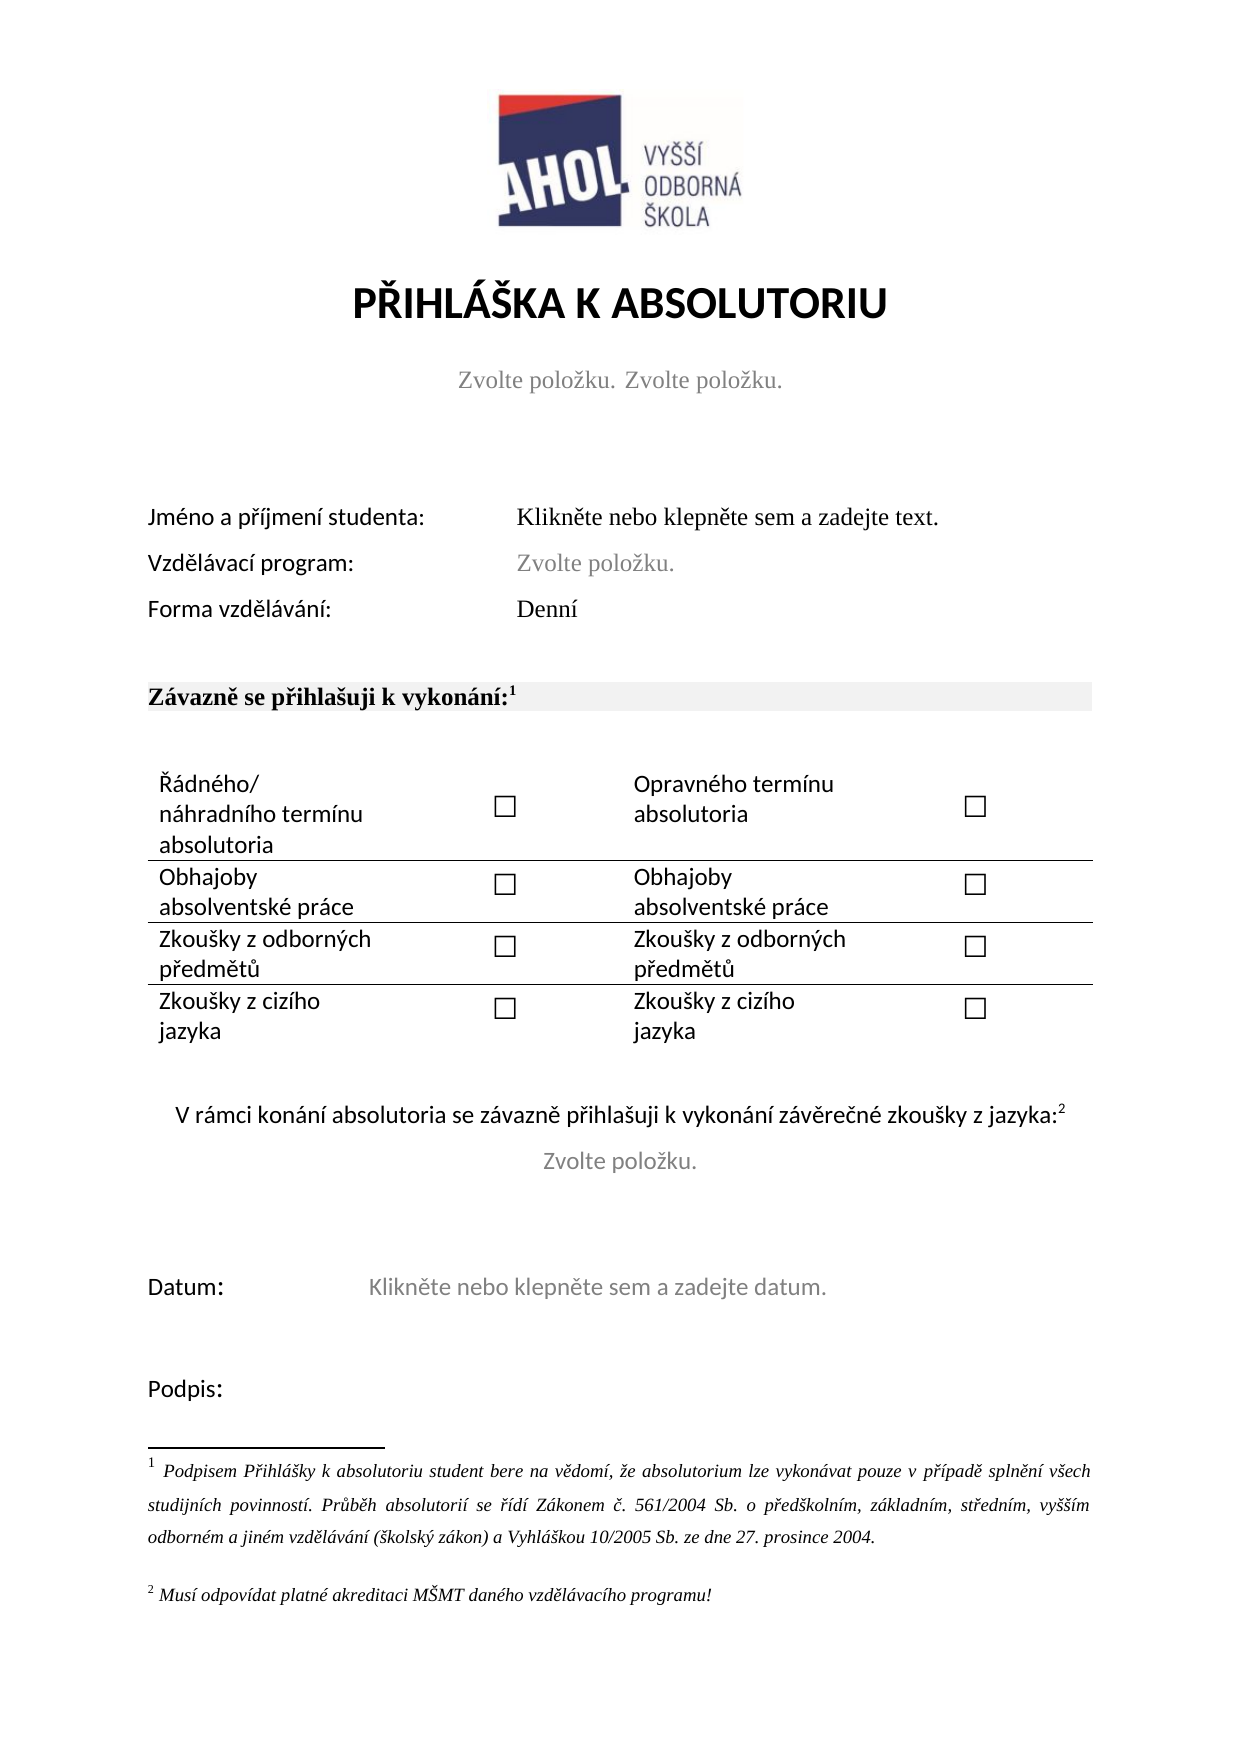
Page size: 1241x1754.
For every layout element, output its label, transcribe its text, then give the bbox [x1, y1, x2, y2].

text Forma vzdělávání: [148, 593, 1092, 623]
picture [487, 89, 753, 240]
text Datum: [148, 1267, 1092, 1303]
text Vzdělávací program: [148, 547, 1092, 578]
table_cell Zkoušky z odborných předmětů [622, 923, 858, 984]
text Jméno a příjmení studenta: [148, 501, 1092, 532]
table_cell Zkoušky z cizího jazyka [148, 985, 388, 1046]
text PŘIHLÁŠKA K ABSOLUTORIU [148, 274, 1092, 330]
text V rámci konání absolutoria se závazně přihlašuji k vykonání závěrečné zkoušky z jazyka: [148, 1099, 1092, 1130]
table_cell Zkoušky z cizího jazyka [622, 985, 858, 1046]
table_cell Obhajoby absolventské práce [148, 861, 388, 922]
table_header Řádného/náhradního termínu absolutoria [148, 768, 388, 859]
table_header Opravného termínu absolutoria [622, 768, 858, 859]
text Podpis: [148, 1369, 1092, 1404]
text Závazně se přihlašuji k vykonání: [148, 682, 1092, 711]
table_cell Obhajoby absolventské práce [622, 861, 858, 922]
table_cell Zkoušky z odborných předmětů [148, 923, 388, 984]
